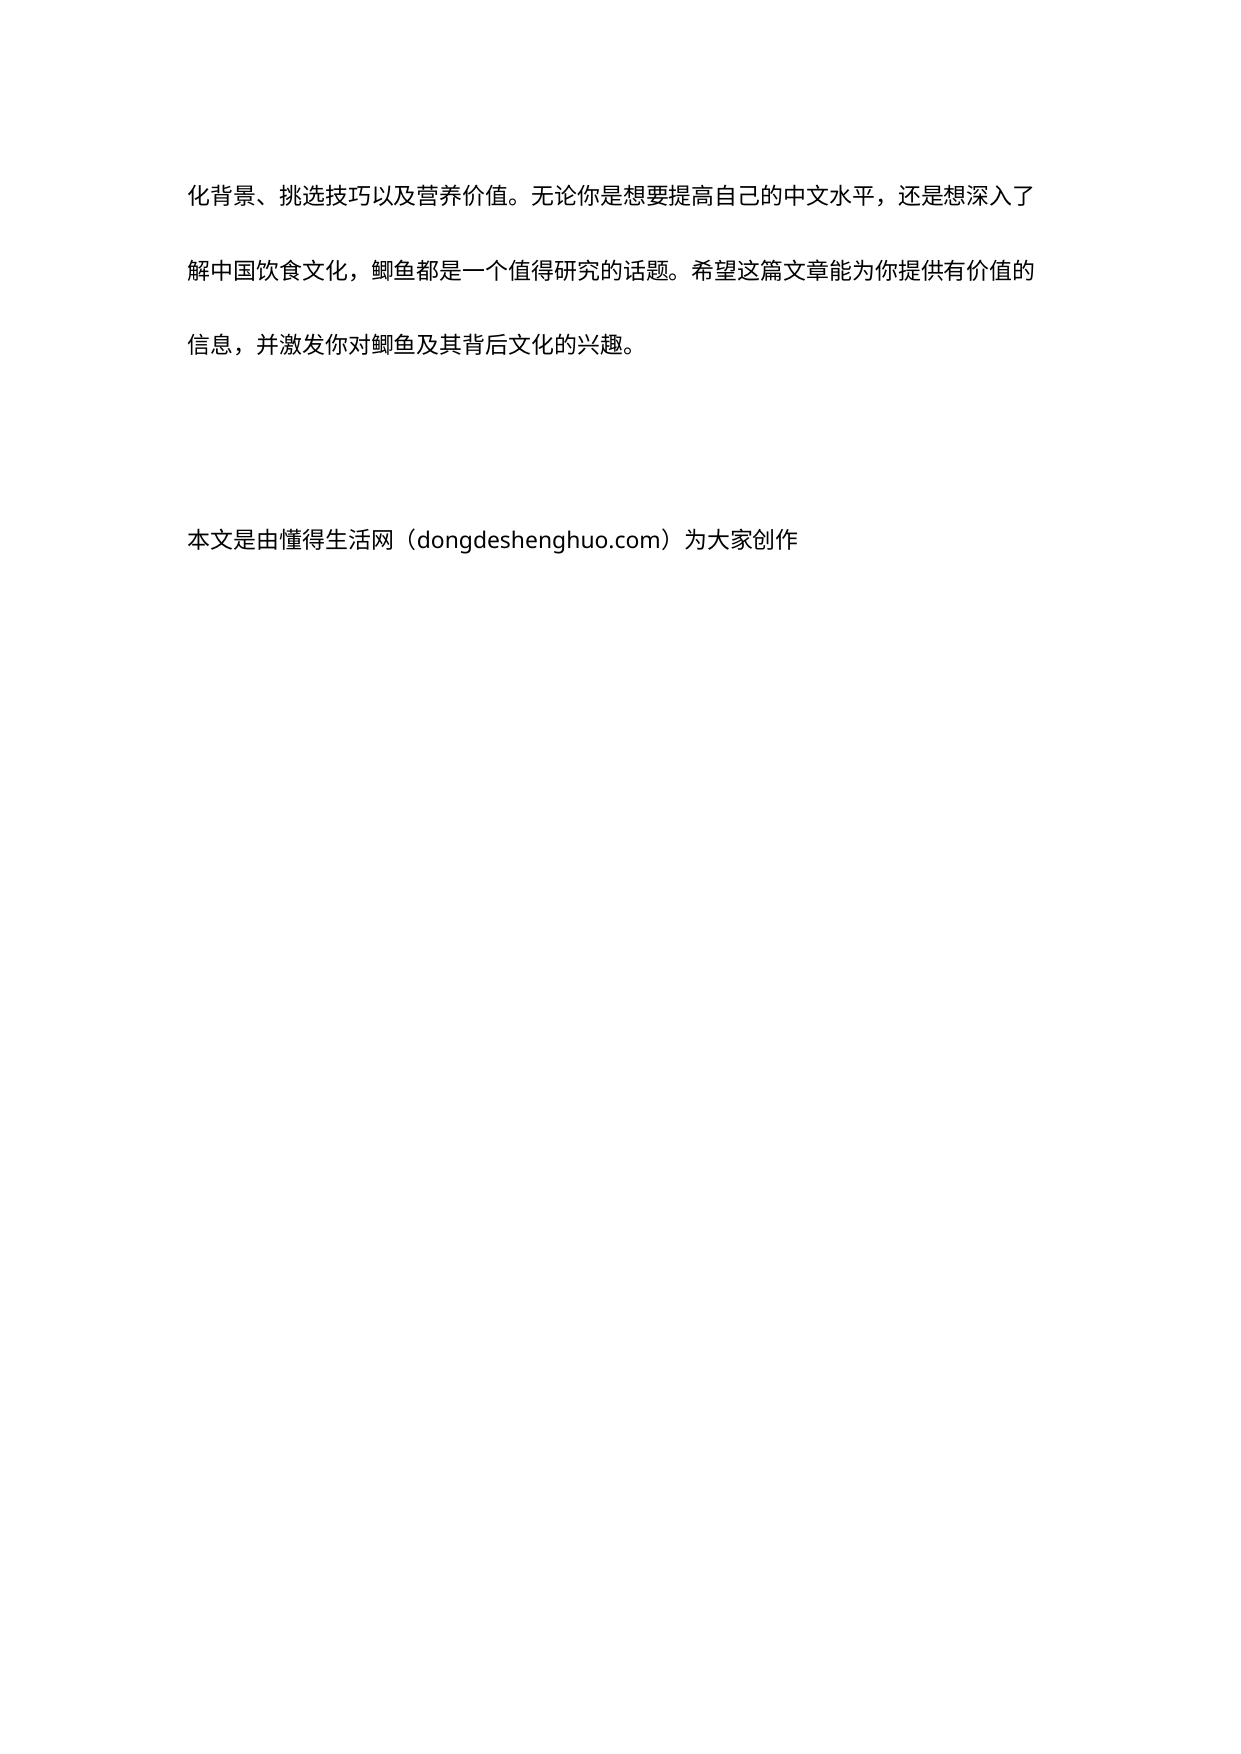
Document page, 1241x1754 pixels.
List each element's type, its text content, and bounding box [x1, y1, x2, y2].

text 本文是由懂得生活网（dongdeshenghuo.com）为大家创作 [187, 506, 1053, 571]
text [187, 162, 1053, 376]
